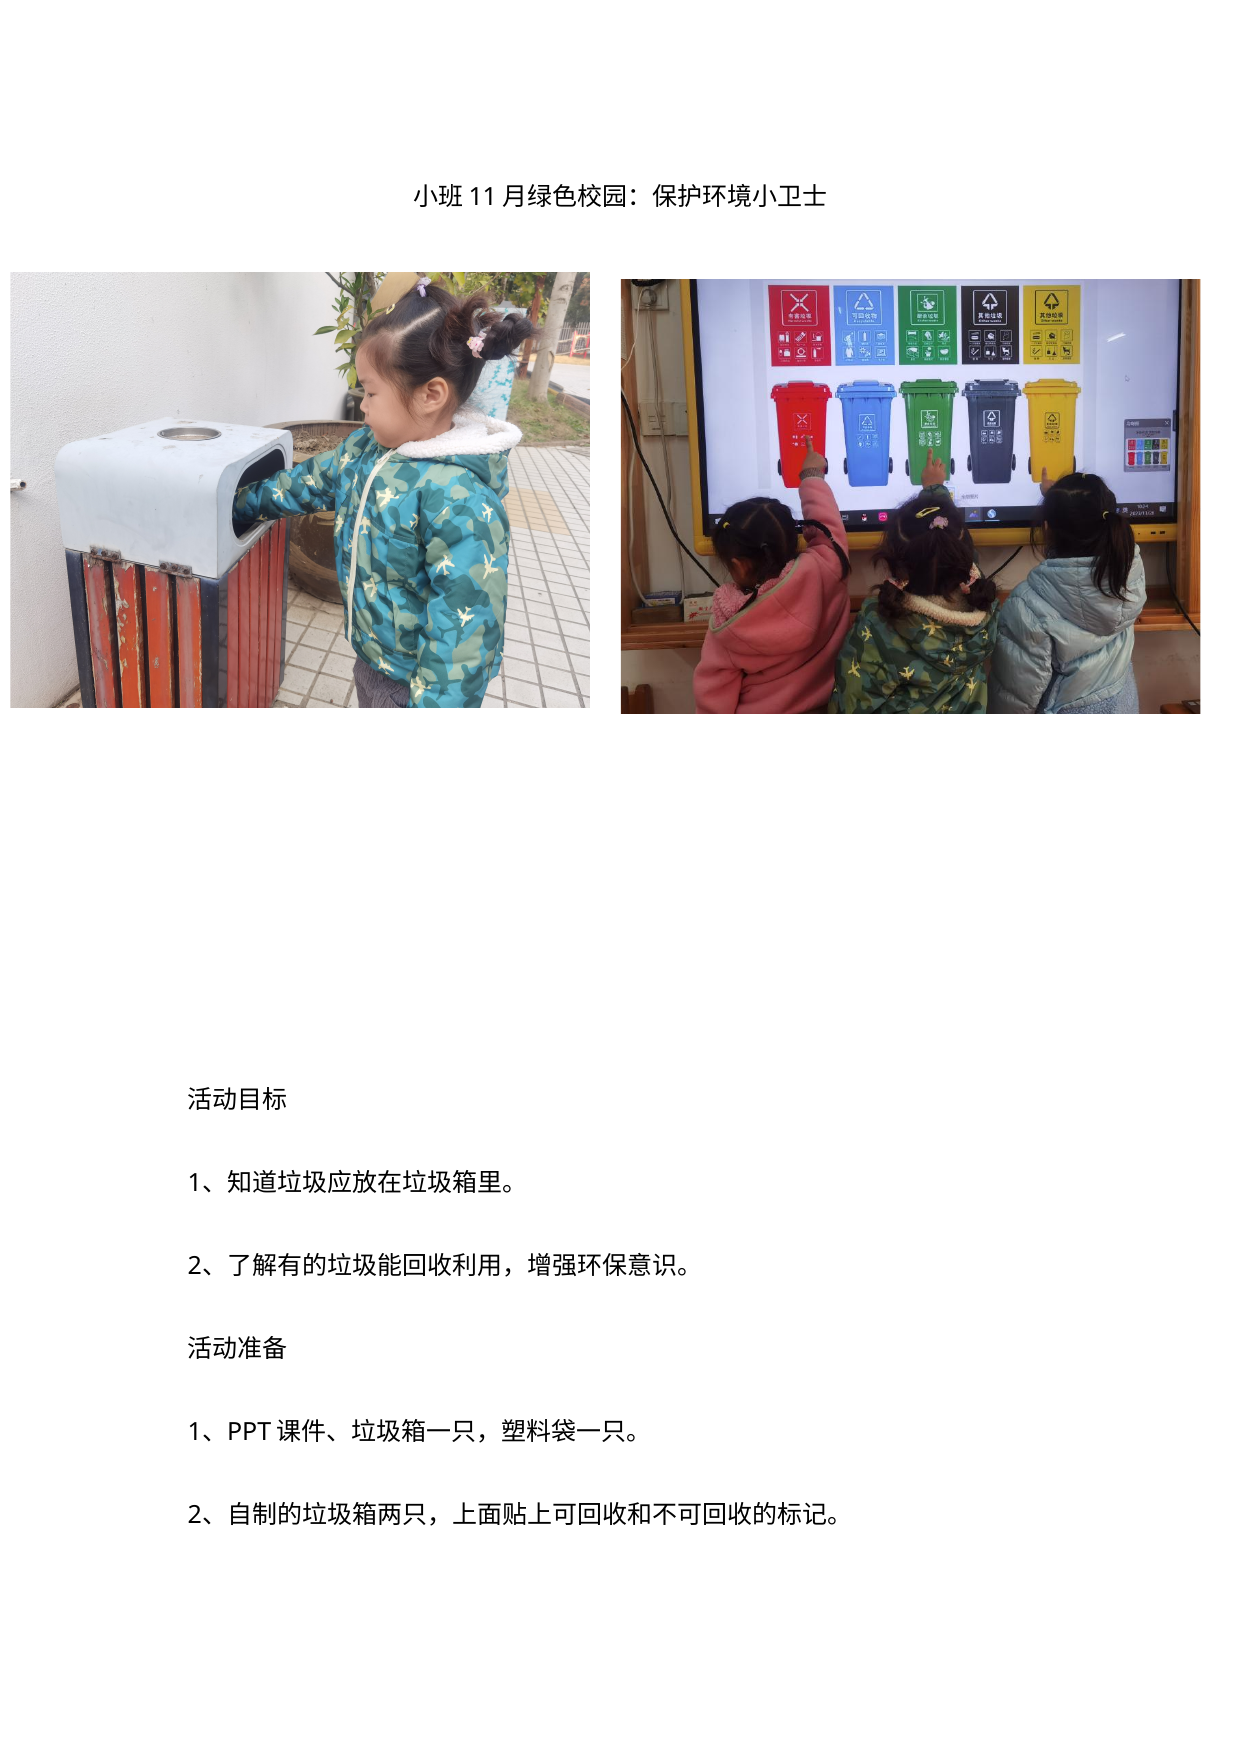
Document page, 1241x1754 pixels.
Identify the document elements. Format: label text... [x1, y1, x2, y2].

picture [10, 272, 590, 708]
text 2、自制的垃圾箱两只，上面贴上可回收和不可回收的标记。 [187, 1481, 1053, 1546]
picture [620, 279, 1201, 714]
text 2、了解有的垃圾能回收利用，增强环保意识。 [187, 1231, 1053, 1296]
text 活动目标 [187, 1065, 1053, 1130]
text 1、PPT课件、垃圾箱一只，塑料袋一只。 [187, 1397, 1053, 1462]
text 1、知道垃圾应放在垃圾箱里。 [187, 1148, 1053, 1213]
text 活动准备 [187, 1314, 1053, 1379]
text 小班11月绿色校园：保护环境小卫士 [187, 162, 1053, 227]
